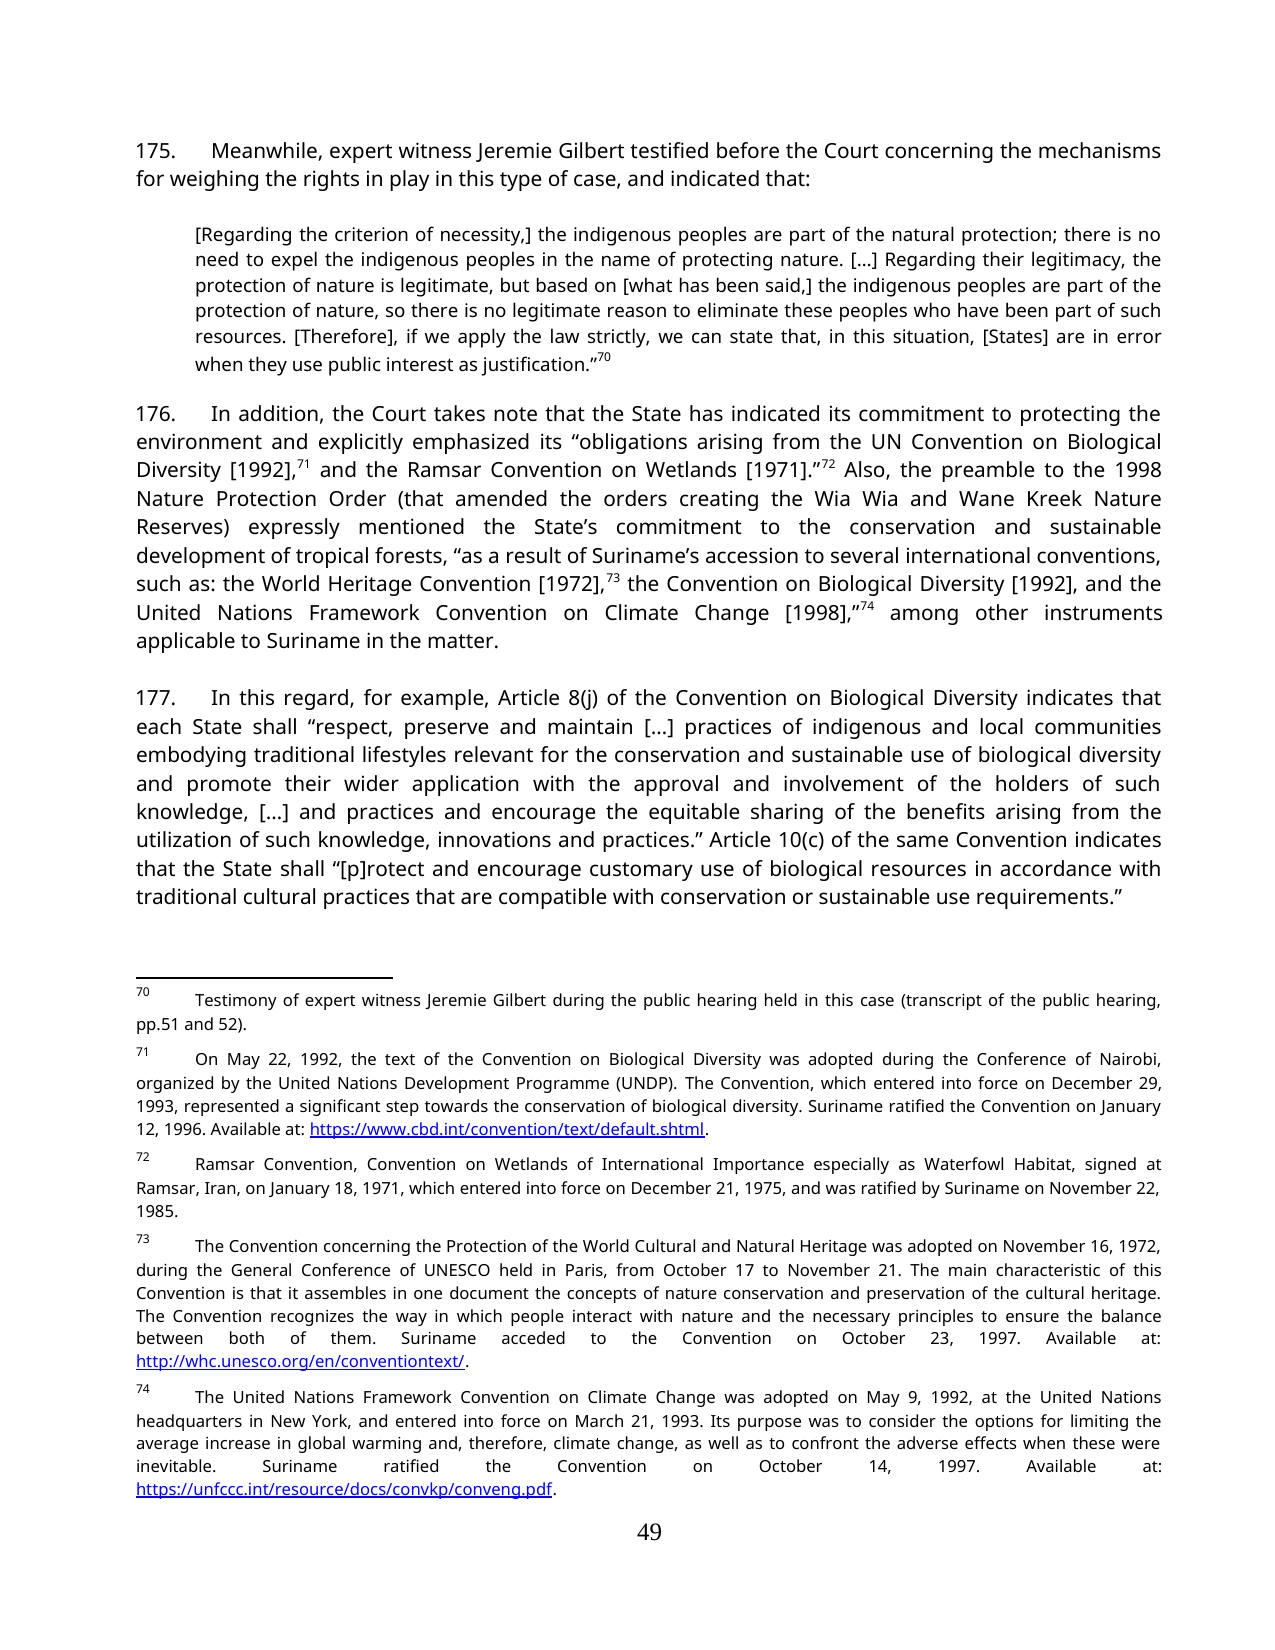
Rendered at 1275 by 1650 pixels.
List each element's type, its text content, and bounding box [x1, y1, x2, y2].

list Meanwhile, expert witness Jeremie Gilbert testified before the Court concerning the mechanisms for weighing the rights in play in this type of case, and indicated that: [135, 136, 1163, 193]
list In addition, the Court takes note that the State has indicated its commitment to protecting the environment and explicitly emphasized its “obligations arising from the UN Convention on Biological Diversity [1992], and the Ramsar Convention on Wetlands [1971].” Also, the preamble to the 1998 Nature Protection Order (that amended the orders creating the Wia Wia and Wane Kreek Nature Reserves) expressly mentioned the State’s commitment to the conservation and sustainable development of tropical forests, “as a result of Suriname’s accession to several international conventions, such as: the World Heritage Convention [1972], the Convention on Biological Diversity [1992], and the United Nations Framework Convention on Climate Change [1998],” among other instruments applicable to Suriname in the matter. [135, 399, 1163, 655]
text [Regarding the criterion of necessity,] the indigenous peoples are part of the natural protection; there is no need to expel the indigenous peoples in the name of protecting nature. […] Regarding their legitimacy, the protection of nature is legitimate, but based on [what has been said,] the indigenous peoples are part of the protection of nature, so there is no legitimate reason to eliminate these peoples who have been part of such resources. [Therefore], if we apply the law strictly, we can state that, in this situation, [States] are in error when they use public interest as justification.” [195, 221, 1163, 377]
list In this regard, for example, Article 8(j) of the Convention on Biological Diversity indicates that each State shall “respect, preserve and maintain […] practices of indigenous and local communities embodying traditional lifestyles relevant for the conservation and sustainable use of biological diversity and promote their wider application with the approval and involvement of the holders of such knowledge, […] and practices and encourage the equitable sharing of the benefits arising from the utilization of such knowledge, innovations and practices.” Article 10(c) of the same Convention indicates that the State shall “[p]rotect and encourage customary use of biological resources in accordance with traditional cultural practices that are compatible with conservation or sustainable use requirements.” [135, 683, 1163, 911]
